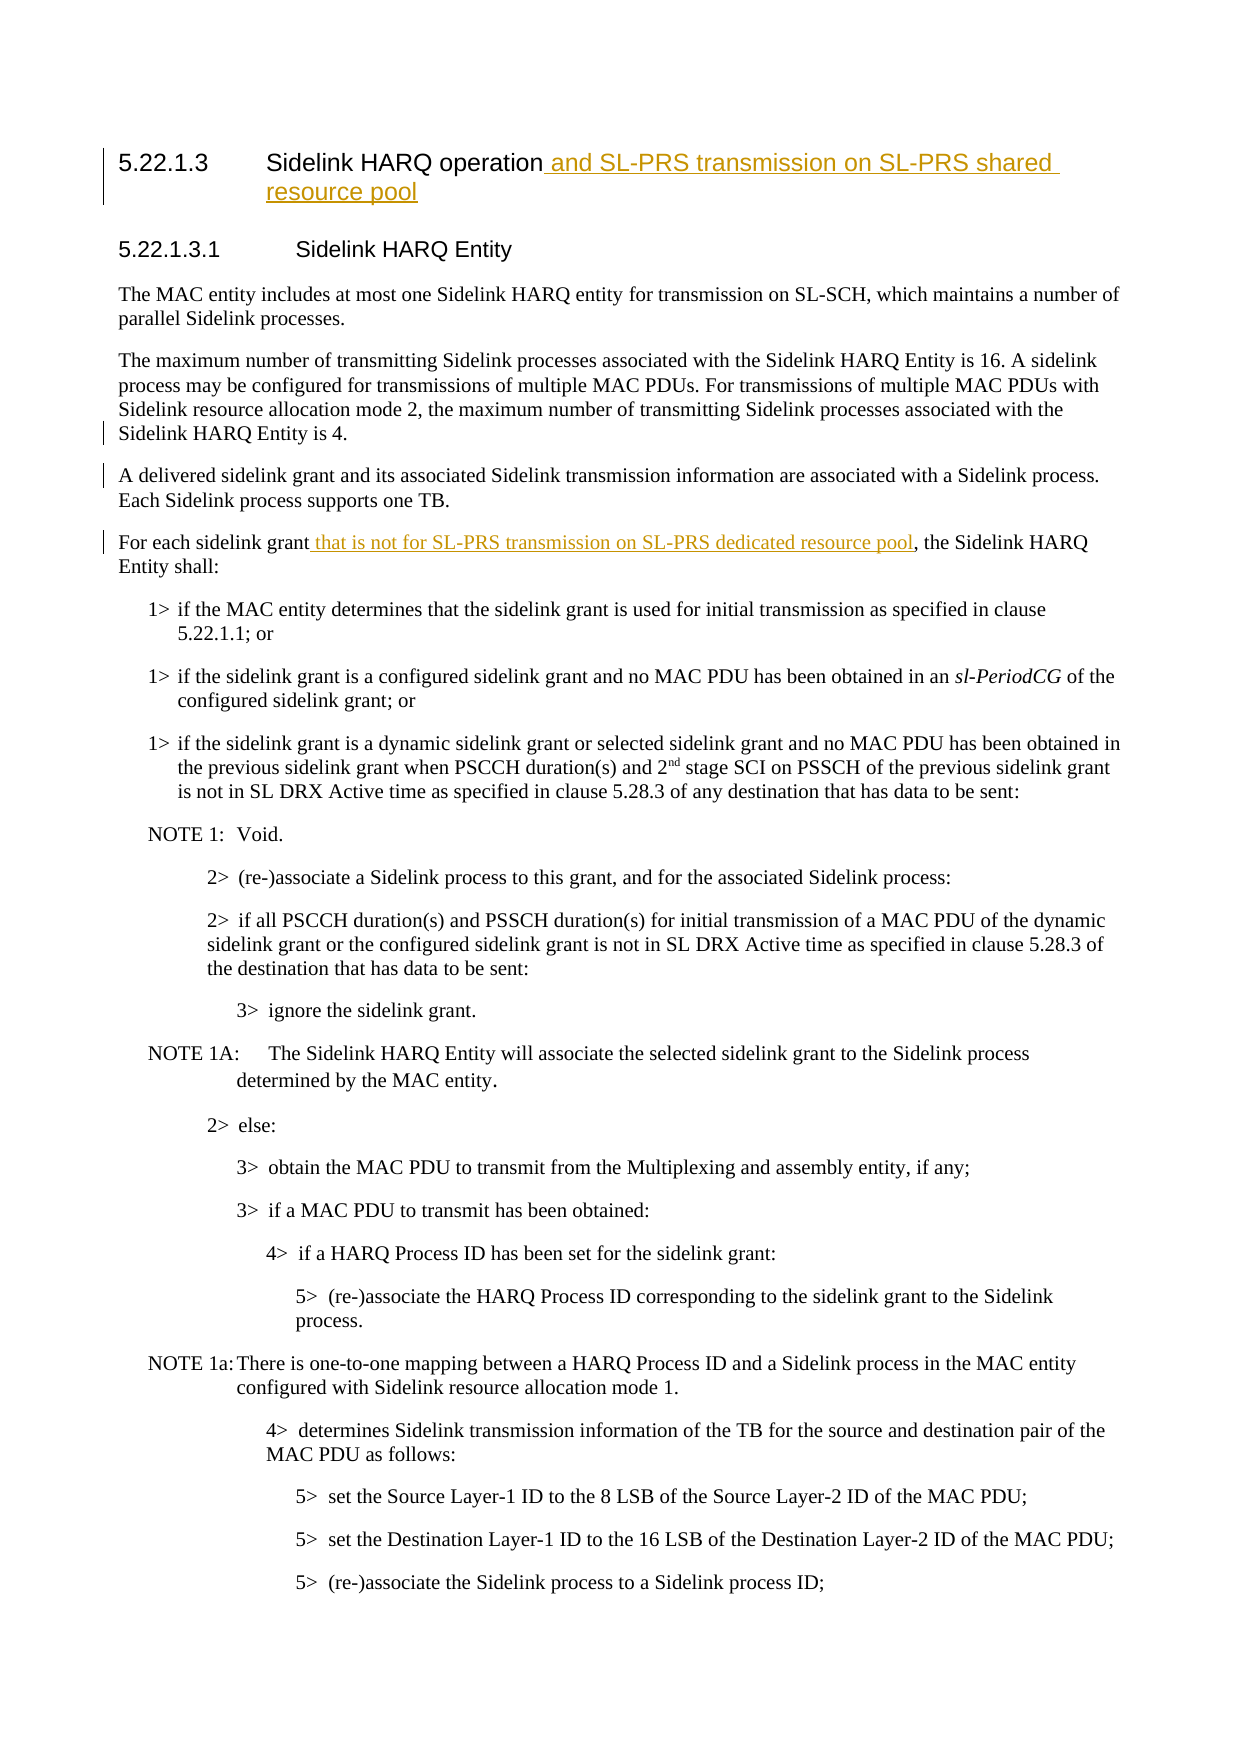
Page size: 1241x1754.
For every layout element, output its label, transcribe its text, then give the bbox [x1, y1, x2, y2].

text 5> set the Source Layer-1 ID to the 8 LSB of the Source Layer-2 ID of the MAC PDU; [295, 1484, 1122, 1508]
text The MAC entity includes at most one Sidelink HARQ entity for transmission on SL-SCH, which maintains a number of parallel Sidelink processes. [118, 282, 1122, 330]
subtitle 5.22.1.3.1 Sidelink HARQ Entity [118, 236, 1122, 263]
text A delivered sidelink grant and its associated Sidelink transmission information are associated with a Sidelink process. Each Sidelink process supports one TB. [118, 463, 1122, 512]
text 4> if a HARQ Process ID has been set for the sidelink grant: [266, 1241, 1122, 1265]
subtitle 5.22.1.3 Sidelink HARQ operation [118, 148, 1122, 205]
text 3> obtain the MAC PDU to transmit from the Multiplexing and assembly entity, if any; [236, 1155, 1122, 1179]
text NOTE 1a: There is one-to-one mapping between a HARQ Process ID and a Sidelink process in the MAC entity configured with Sidelink resource allocation mode 1. [148, 1351, 1122, 1399]
text 1> if the MAC entity determines that the sidelink grant is used for initial transmission as specified in clause 5.22.1.1; or [148, 597, 1122, 645]
text For each sidelink grant, the Sidelink HARQ Entity shall: [118, 530, 1122, 578]
text 3> if a MAC PDU to transmit has been obtained: [236, 1198, 1122, 1222]
text The maximum number of transmitting Sidelink processes associated with the Sidelink HARQ Entity is 16. A sidelink process may be configured for transmissions of multiple MAC PDUs. For transmissions of multiple MAC PDUs with Sidelink resource allocation mode 2, the maximum number of transmitting Sidelink processes associated with the Sidelink HARQ Entity is 4. [118, 348, 1122, 445]
text 4> determines Sidelink transmission information of the TB for the source and destination pair of the MAC PDU as follows: [266, 1417, 1122, 1466]
text 2> else: [207, 1112, 1122, 1137]
text 5> set the Destination Layer-1 ID to the 16 LSB of the Destination Layer-2 ID of the MAC PDU; [295, 1527, 1122, 1551]
text 5> (re-)associate the Sidelink process to a Sidelink process ID; [295, 1570, 1122, 1594]
text 3> ignore the sidelink grant. [236, 998, 1122, 1022]
text NOTE 1: Void. [148, 822, 1122, 846]
text 2> (re-)associate a Sidelink process to this grant, and for the associated Sidelink process: [207, 865, 1122, 889]
text 1> if the sidelink grant is a configured sidelink grant and no MAC PDU has been obtained in an sl-PeriodCG of the configured sidelink grant; or [148, 664, 1122, 712]
text 1> if the sidelink grant is a dynamic sidelink grant or selected sidelink grant and no MAC PDU has been obtained in the previous sidelink grant when PSCCH duration(s) and 2nd stage SCI on PSSCH of the previous sidelink grant is not in SL DRX Active time as specified in clause 5.28.3 of any destination that has data to be sent: [148, 731, 1122, 803]
text 2> if all PSCCH duration(s) and PSSCH duration(s) for initial transmission of a MAC PDU of the dynamic sidelink grant or the configured sidelink grant is not in SL DRX Active time as specified in clause 5.28.3 of the destination that has data to be sent: [207, 907, 1122, 980]
text NOTE 1A: The Sidelink HARQ Entity will associate the selected sidelink grant to the Sidelink process determined by the MAC entity. [148, 1041, 1122, 1094]
text 5> (re-)associate the HARQ Process ID corresponding to the sidelink grant to the Sidelink process. [295, 1284, 1122, 1332]
